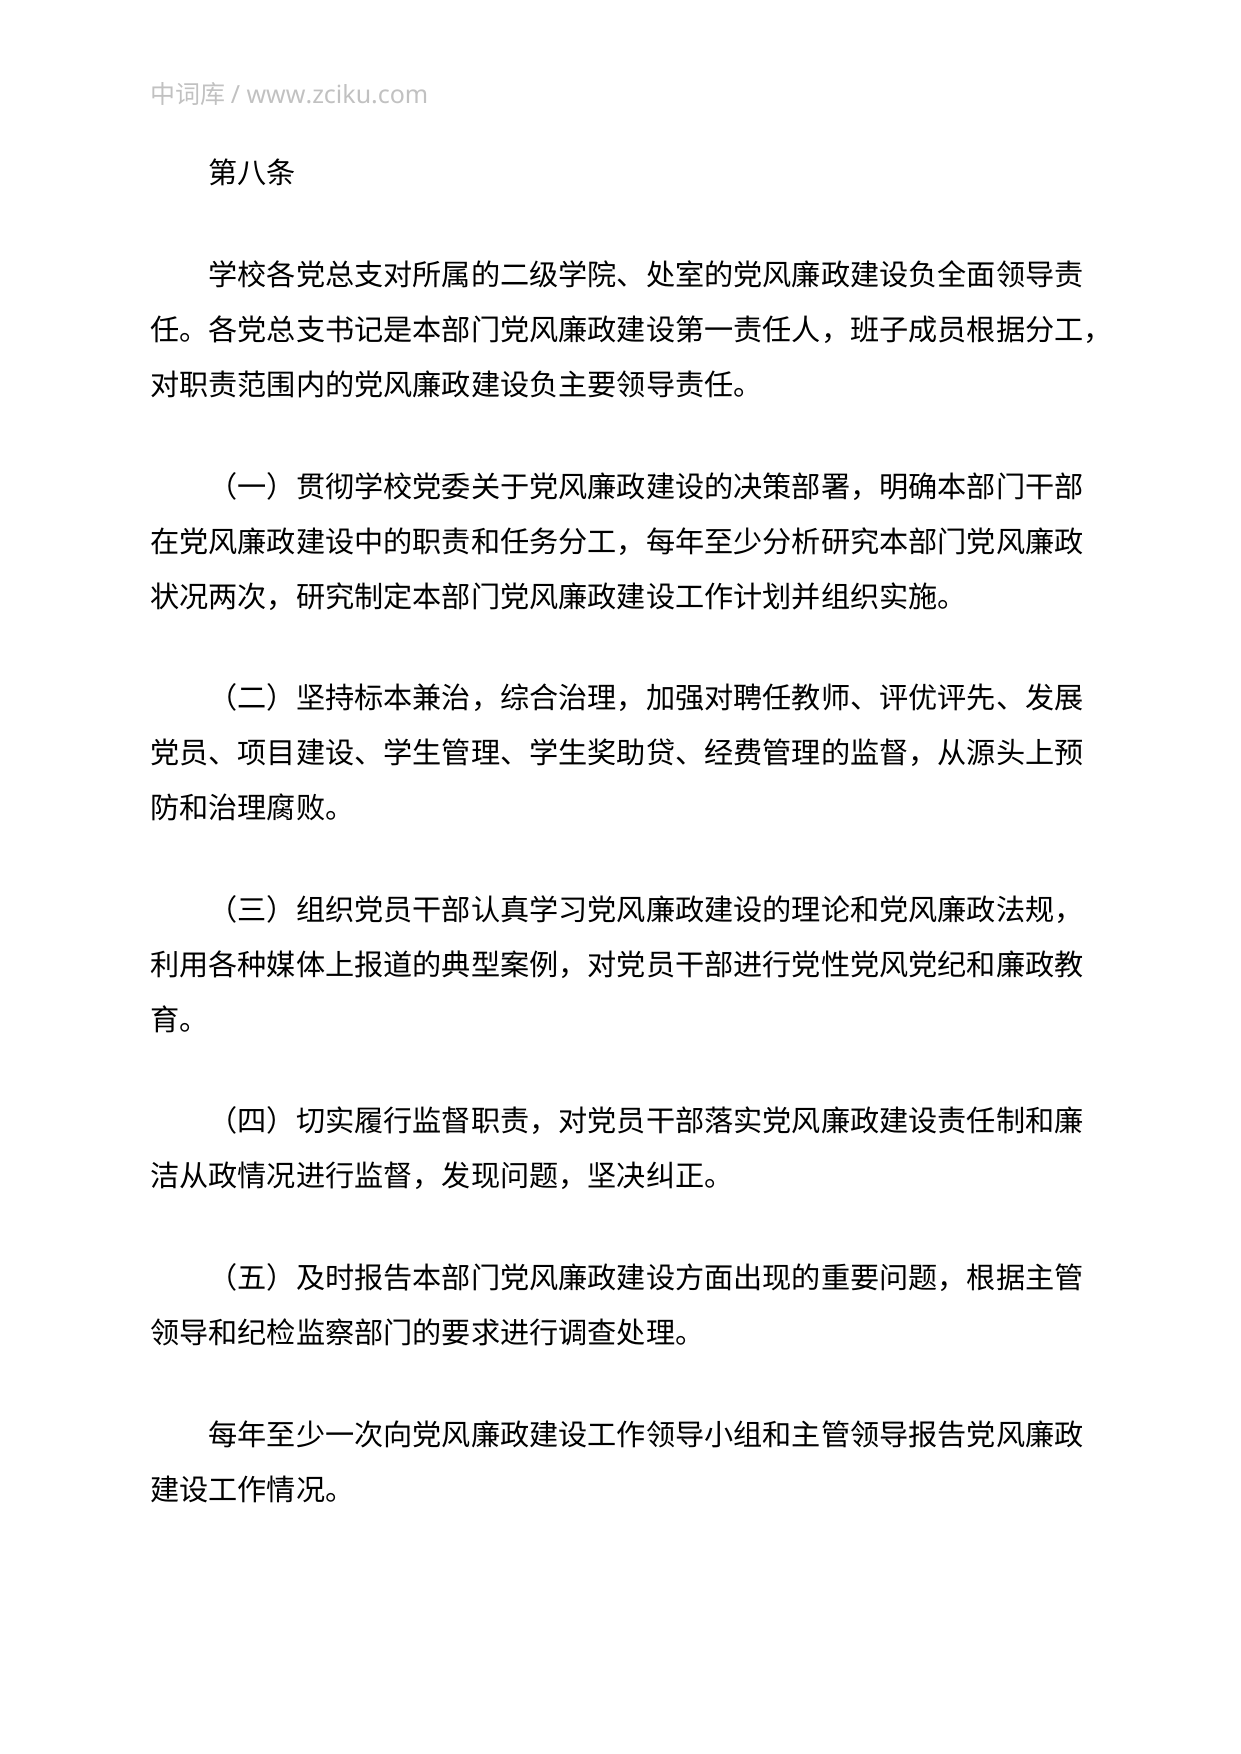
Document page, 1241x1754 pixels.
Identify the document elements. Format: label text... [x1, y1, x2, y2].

text （三）组织党员干部认真学习党风廉政建设的理论和党风廉政法规，利用各种媒体上报道的典型案例，对党员干部进行党性党风党纪和廉政教育。 [150, 886, 1090, 1038]
text 学校各党总支对所属的二级学院、处室的党风廉政建设负全面领导责任。各党总支书记是本部门党风廉政建设第一责任人，班子成员根据分工，对职责范围内的党风廉政建设负主要领导责任。 [150, 252, 1090, 404]
text （一）贯彻学校党委关于党风廉政建设的决策部署，明确本部门干部在党风廉政建设中的职责和任务分工，每年至少分析研究本部门党风廉政状况两次，研究制定本部门党风廉政建设工作计划并组织实施。 [150, 463, 1090, 615]
text （五）及时报告本部门党风廉政建设方面出现的重要问题，根据主管领导和纪检监察部门的要求进行调查处理。 [150, 1255, 1090, 1352]
text 每年至少一次向党风廉政建设工作领导小组和主管领导报告党风廉政建设工作情况。 [150, 1411, 1090, 1508]
text （四）切实履行监督职责，对党员干部落实党风廉政建设责任制和廉洁从政情况进行监督，发现问题，坚决纠正。 [150, 1098, 1090, 1195]
text 第八条 [150, 150, 1090, 192]
text （二）坚持标本兼治，综合治理，加强对聘任教师、评优评先、发展党员、项目建设、学生管理、学生奖助贷、经费管理的监督，从源头上预防和治理腐败。 [150, 675, 1090, 827]
